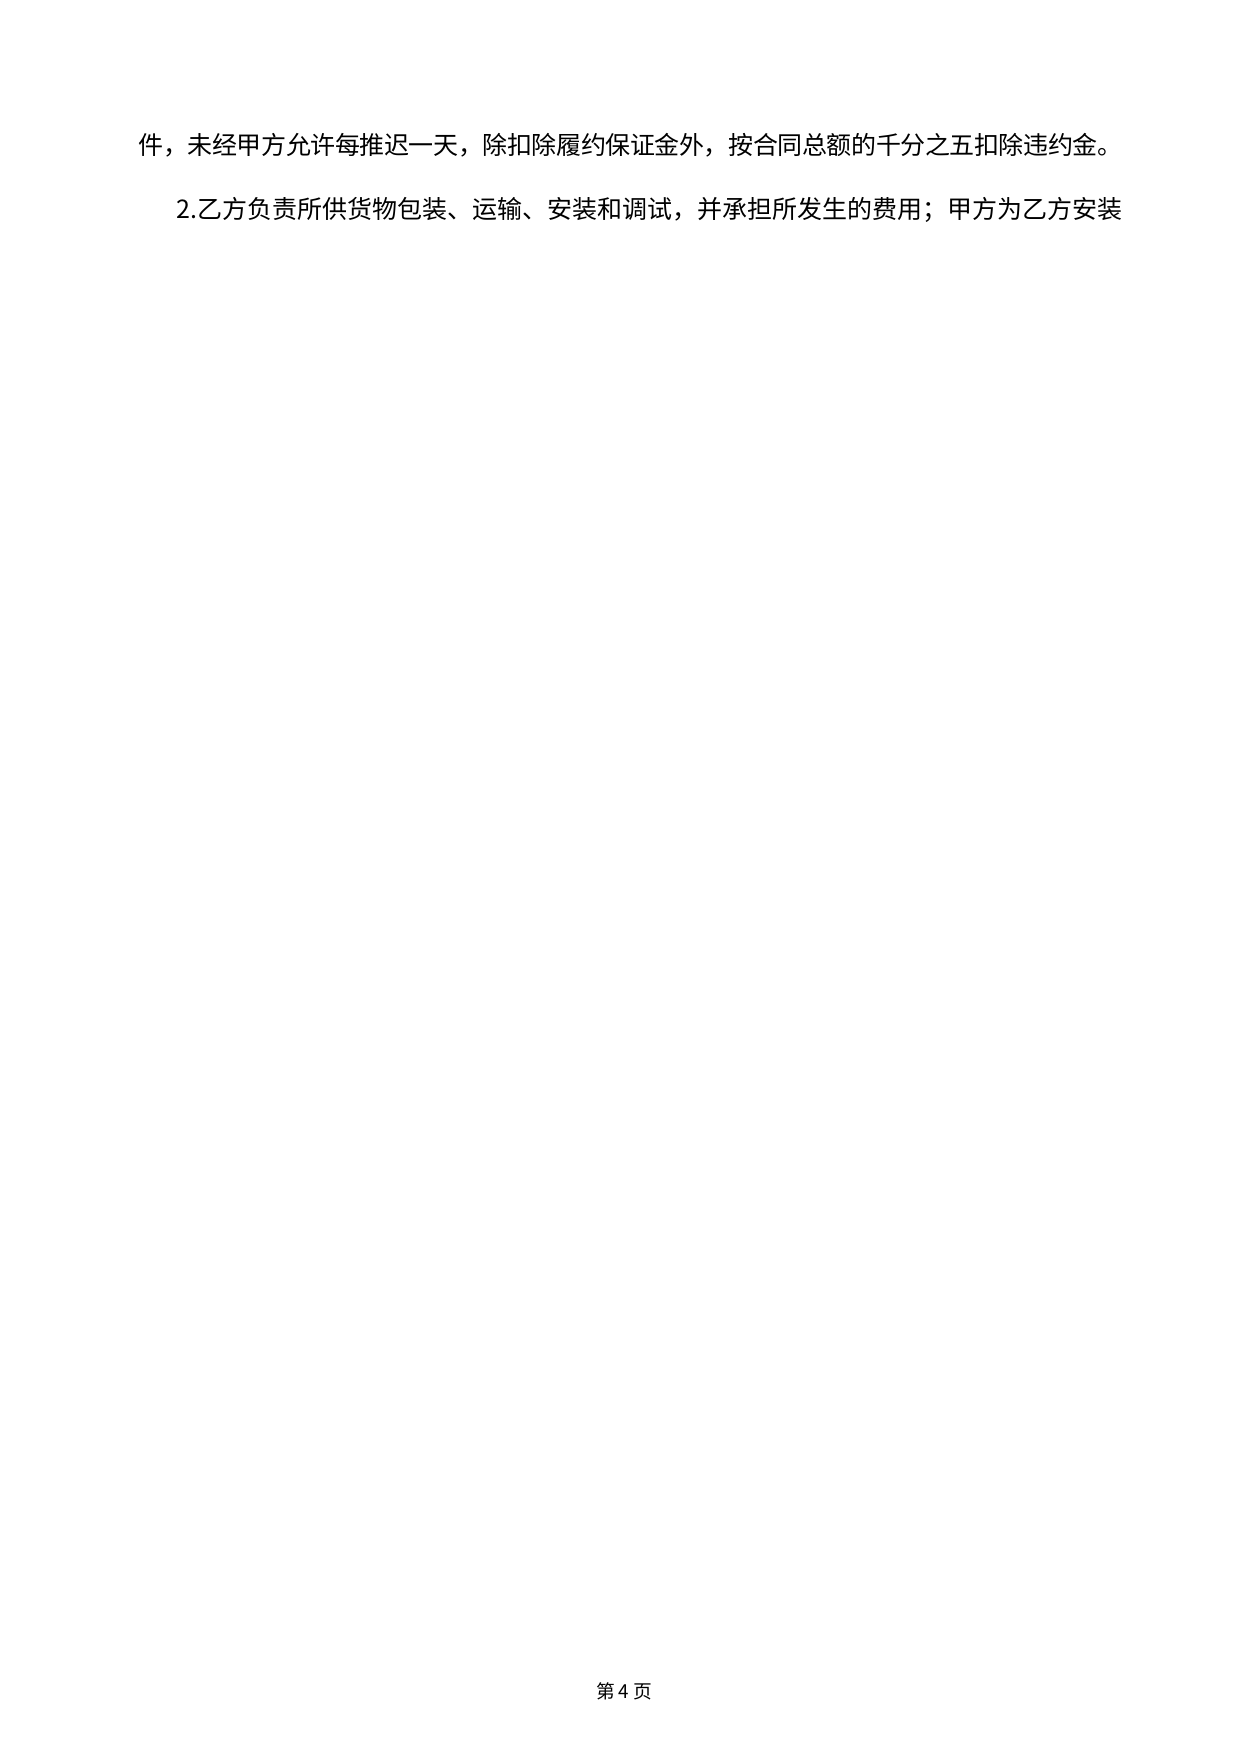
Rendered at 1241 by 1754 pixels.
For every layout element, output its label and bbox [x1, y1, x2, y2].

text [123, 125, 1122, 226]
